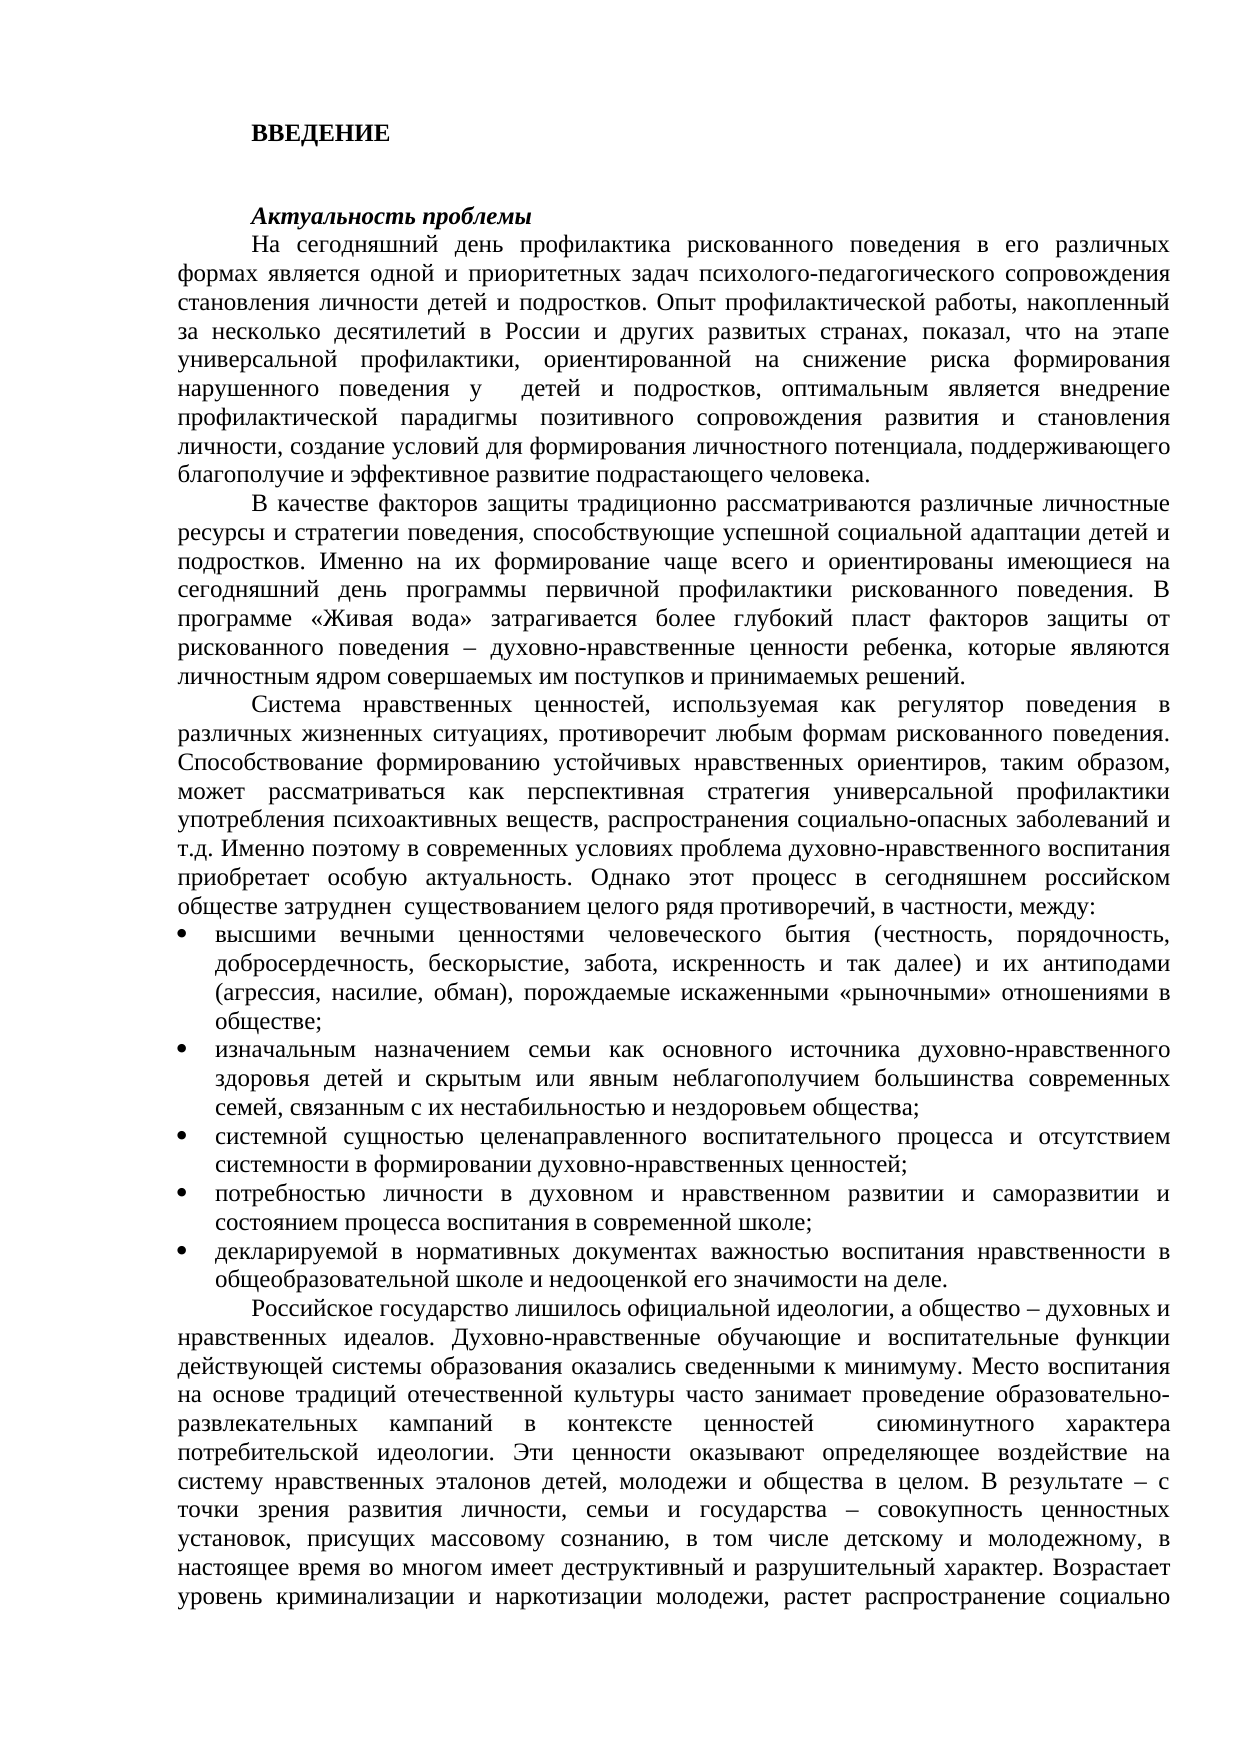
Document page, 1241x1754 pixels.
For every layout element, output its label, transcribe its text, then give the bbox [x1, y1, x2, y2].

list потребностью личности в духовном и нравственном развитии и саморазвитии и состоянием процесса воспитания в современной школе; [177, 1178, 1171, 1236]
text Актуальность проблемы [177, 201, 1171, 229]
list высшими вечными ценностями человеческого бытия (честность, порядочность, добросердечность, бескорыстие, забота, искренность и так далее) и их антиподами (агрессия, насилие, обман), порождаемые искаженными «рыночными» отношениями в обществе; [177, 919, 1171, 1034]
text Введение [177, 118, 1152, 147]
list изначальным назначением семьи как основного источника духовно-нравственного здоровья детей и скрытым или явным неблагополучием большинства современных семей, связанным с их нестабильностью и нездоровьем общества; [177, 1034, 1171, 1121]
list декларируемой в нормативных документах важностью воспитания нравственности в общеобразовательной школе и недооценкой его значимости на деле. [177, 1236, 1171, 1293]
text На сегодняшний день профилактика рискованного поведения в его различных формах является одной и приоритетных задач психолого-педагогического сопровождения становления личности детей и подростков. Опыт профилактической работы, накопленный за несколько десятилетий в России и других развитых странах, показал, что на этапе универсальной профилактики, ориентированной на снижение риска формирования нарушенного поведения у детей и подростков, оптимальным является внедрение профилактической парадигмы позитивного сопровождения развития и становления личности, создание условий для формирования личностного потенциала, поддерживающего благополучие и эффективное развитие подрастающего человека. [177, 229, 1171, 488]
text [177, 1293, 1171, 1609]
text Система нравственных ценностей, используемая как регулятор поведения в различных жизненных ситуациях, противоречит любым формам рискованного поведения. Способствование формированию устойчивых нравственных ориентиров, таким образом, может рассматриваться как перспективная стратегия универсальной профилактики употребления психоактивных веществ, распространения социально-опасных заболеваний и т.д. Именно поэтому в современных условиях проблема духовно-нравственного воспитания приобретает особую актуальность. Однако этот процесс в сегодняшнем российском обществе затруднен существованием целого рядя противоречий, в частности, между: [177, 689, 1171, 919]
text В качестве факторов защиты традиционно рассматриваются различные личностные ресурсы и стратегии поведения, способствующие успешной социальной адаптации детей и подростков. Именно на их формирование чаще всего и ориентированы имеющиеся на сегодняшний день программы первичной профилактики рискованного поведения. В программе «Живая вода» затрагивается более глубокий пласт факторов защиты от рискованного поведения – духовно-нравственные ценности ребенка, которые являются личностным ядром совершаемых им поступков и принимаемых решений. [177, 488, 1171, 689]
list системной сущностью целенаправленного воспитательного процесса и отсутствием системности в формировании духовно-нравственных ценностей; [177, 1121, 1171, 1178]
